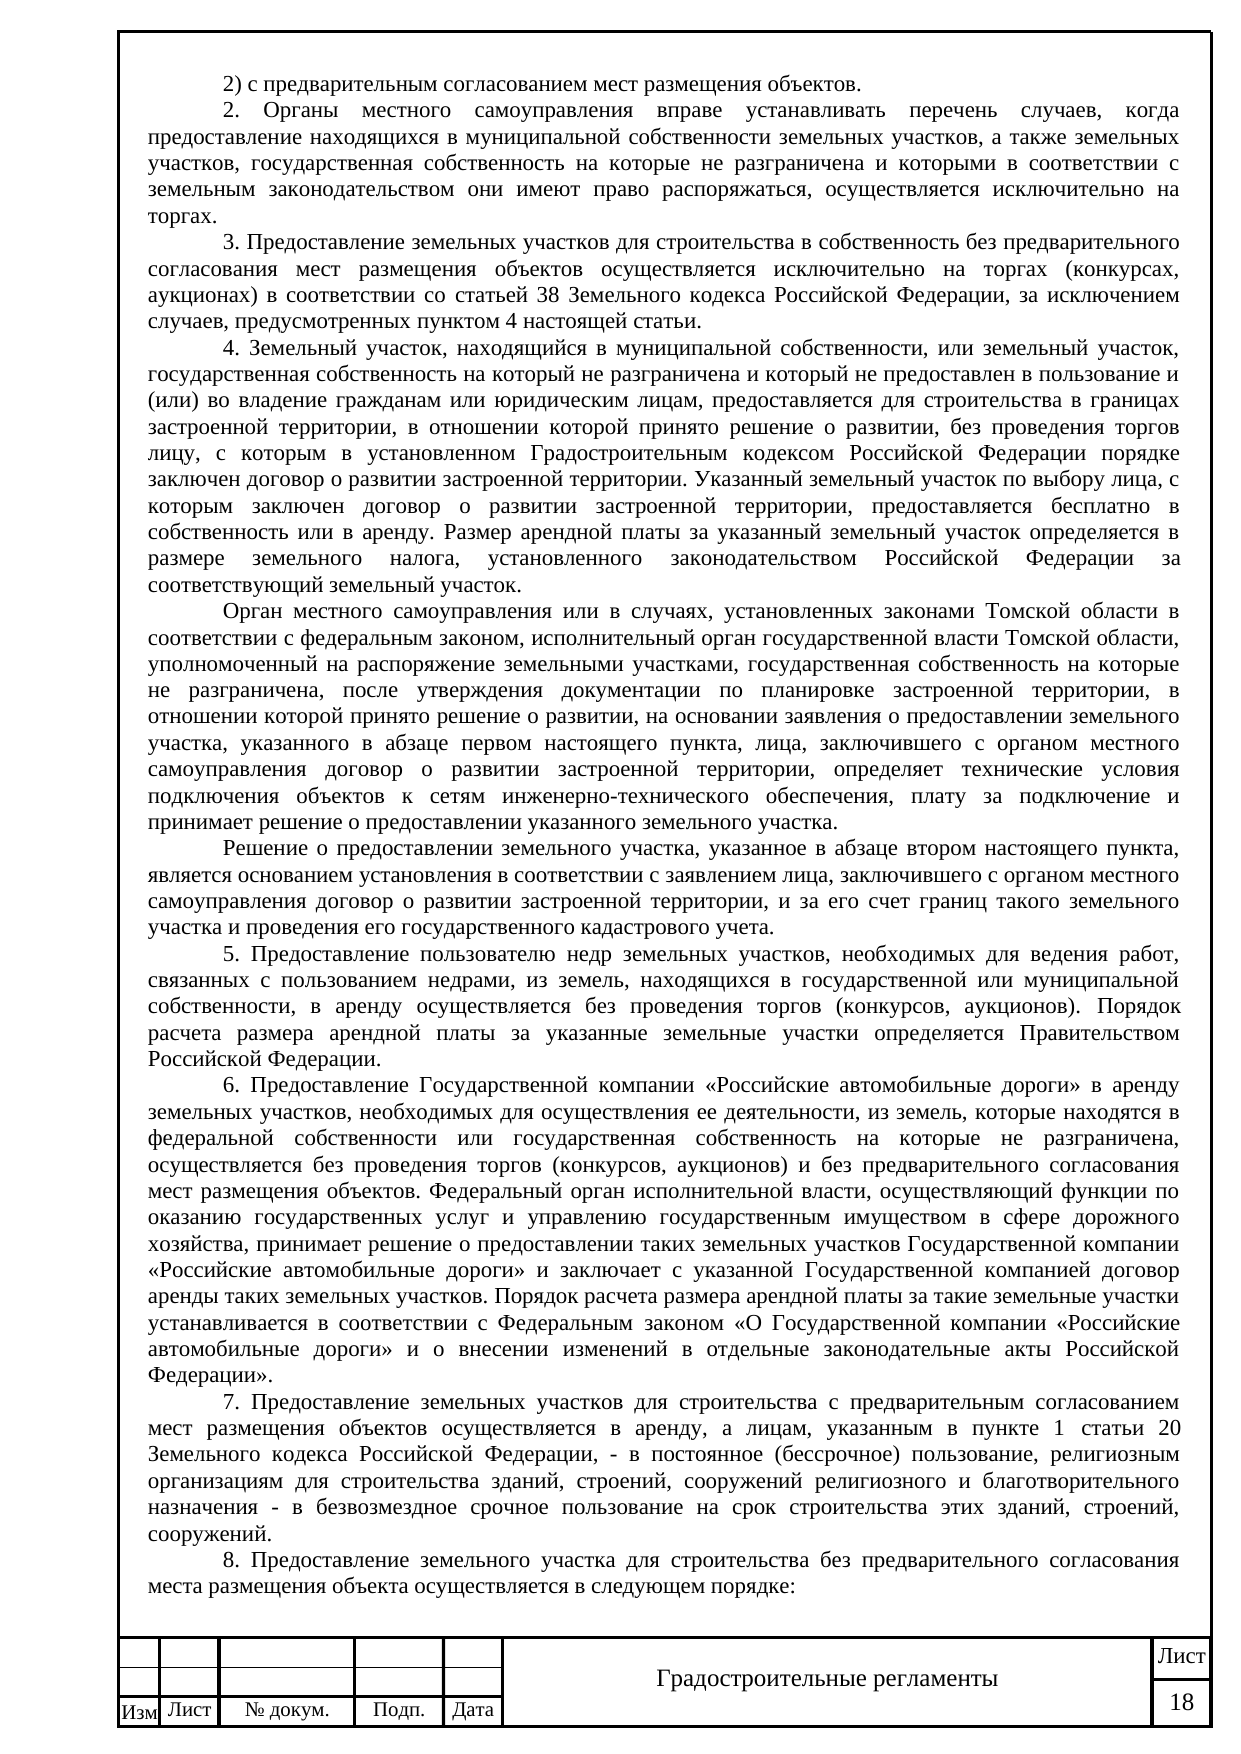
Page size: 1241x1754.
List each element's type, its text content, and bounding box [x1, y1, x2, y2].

text Орган местного самоуправления или в случаях, установленных законами Томской области в соответствии с федеральным законом, исполнительный орган государственной власти Томской области, уполномоченный на распоряжение земельными участками, государственная собственность на которые не разграничена, после утверждения документации по планировке застроенной территории, в отношении которой принято решение о развитии, на основании заявления о предоставлении земельного участка, указанного в абзаце первом настоящего пункта, лица, заключившего с органом местного самоуправления договор о развитии застроенной территории, определяет технические условия подключения объектов к сетям инженерно-технического обеспечения, плату за подключение и принимает решение о предоставлении указанного земельного участка. [148, 597, 1181, 834]
text 3. Предоставление земельных участков для строительства в собственность без предварительного согласования мест размещения объектов осуществляется исключительно на торгах (конкурсах, аукционах) в соответствии со статьей 38 Земельного кодекса Российской Федерации, за исключением случаев, предусмотренных пунктом 4 настоящей статьи. [148, 228, 1181, 334]
text Решение о предоставлении земельного участка, указанное в абзаце втором настоящего пункта, является основанием установления в соответствии с заявлением лица, заключившего с органом местного самоуправления договор о развитии застроенной территории, и за его счет границ такого земельного участка и проведения его государственного кадастрового учета. [148, 834, 1181, 940]
text 6. Предоставление Государственной компании «Российские автомобильные дороги» в аренду земельных участков, необходимых для осуществления ее деятельности, из земель, которые находятся в федеральной собственности или государственная собственность на которые не разграничена, осуществляется без проведения торгов (конкурсов, аукционов) и без предварительного согласования мест размещения объектов. Федеральный орган исполнительной власти, осуществляющий функции по оказанию государственных услуг и управлению государственным имуществом в сфере дорожного хозяйства, принимает решение о предоставлении таких земельных участков Государственной компании «Российские автомобильные дороги» и заключает с указанной Государственной компанией договор аренды таких земельных участков. Порядок расчета размера арендной платы за такие земельные участки устанавливается в соответствии с Федеральным законом «О Государственной компании «Российские автомобильные дороги» и о внесении изменений в отдельные законодательные акты Российской Федерации». [148, 1072, 1181, 1388]
text 2) с предварительным согласованием мест размещения объектов. [148, 70, 1181, 96]
text 5. Предоставление пользователю недр земельных участков, необходимых для ведения работ, связанных с пользованием недрами, из земель, находящихся в государственной или муниципальной собственности, в аренду осуществляется без проведения торгов (конкурсов, аукционов). Порядок расчета размера арендной платы за указанные земельные участки определяется Правительством Российской Федерации. [148, 940, 1181, 1072]
text 7. Предоставление земельных участков для строительства с предварительным согласованием мест размещения объектов осуществляется в аренду, а лицам, указанным в пункте 1 статьи 20 Земельного кодекса Российской Федерации, - в постоянное (бессрочное) пользование, религиозным организациям для строительства зданий, строений, сооружений религиозного и благотворительного назначения - в безвозмездное срочное пользование на срок строительства этих зданий, строений, сооружений. [148, 1388, 1181, 1546]
text 2. Органы местного самоуправления вправе устанавливать перечень случаев, когда предоставление находящихся в муниципальной собственности земельных участков, а также земельных участков, государственная собственность на которые не разграничена и которыми в соответствии с земельным законодательством они имеют право распоряжаться, осуществляется исключительно на торгах. [148, 96, 1181, 228]
text 4. Земельный участок, находящийся в муниципальной собственности, или земельный участок, государственная собственность на который не разграничена и который не предоставлен в пользование и (или) во владение гражданам или юридическим лицам, предоставляется для строительства в границах застроенной территории, в отношении которой принято решение о развитии, без проведения торгов лицу, с которым в установленном Градостроительным кодексом Российской Федерации порядке заключен договор о развитии застроенной территории. Указанный земельный участок по выбору лица, с которым заключен договор о развитии застроенной территории, предоставляется бесплатно в собственность или в аренду. Размер арендной платы за указанный земельный участок определяется в размере земельного налога, установленного законодательством Российской Федерации за соответствующий земельный участок. [148, 334, 1181, 597]
text 8. Предоставление земельного участка для строительства без предварительного согласования места размещения объекта осуществляется в следующем порядке: [148, 1546, 1181, 1599]
